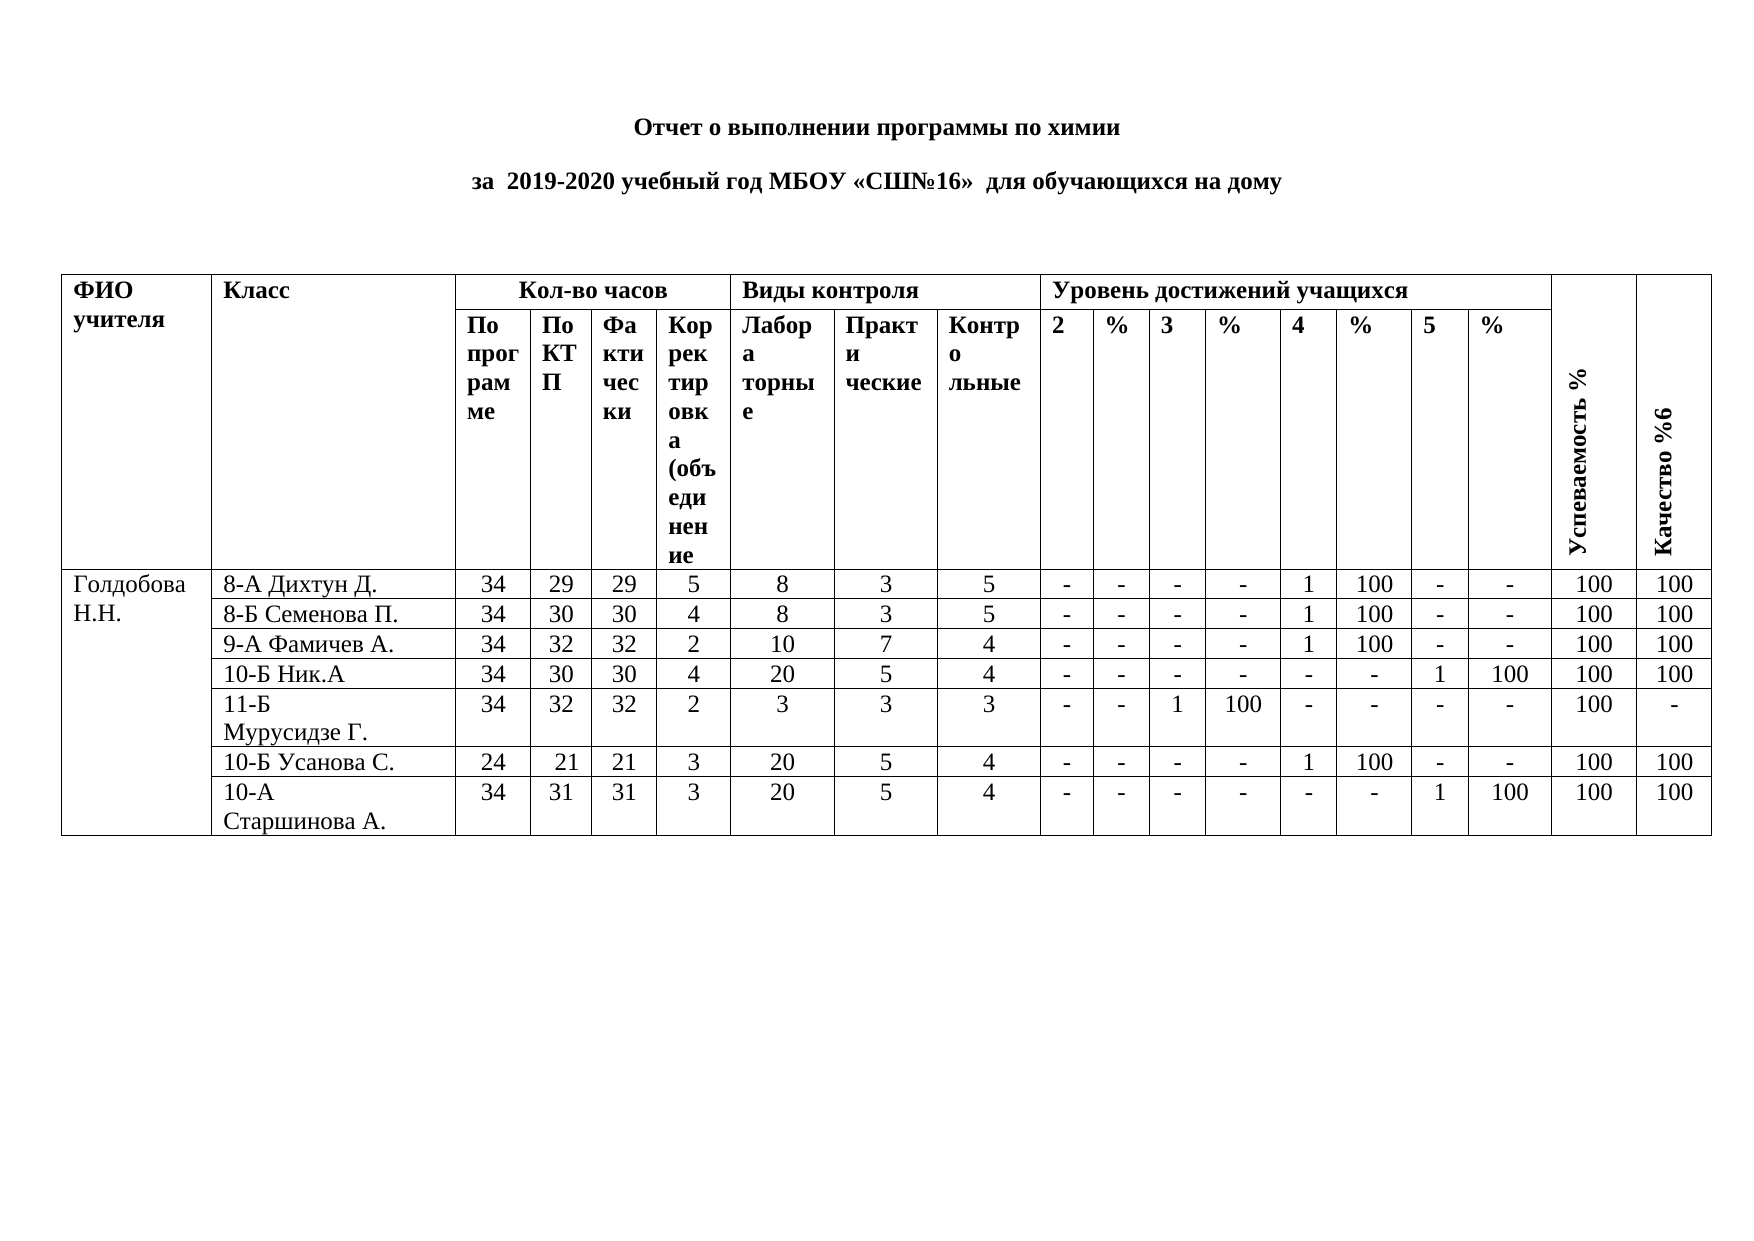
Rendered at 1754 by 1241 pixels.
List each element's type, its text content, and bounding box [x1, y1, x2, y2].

table_cell - [1412, 570, 1468, 598]
table_cell 3 [835, 689, 937, 746]
table_cell 100 [1552, 659, 1636, 688]
table_cell - [1041, 777, 1093, 834]
table_cell - [1094, 777, 1149, 834]
table_cell 29 [531, 570, 591, 598]
table_cell - [1281, 659, 1336, 688]
table_cell 1 [1412, 659, 1468, 688]
table_cell 34 [456, 629, 530, 658]
table_cell По программе [456, 310, 530, 568]
table_cell - [1150, 659, 1205, 688]
table_cell 5 [1412, 310, 1468, 568]
table_cell - [1150, 777, 1205, 834]
table_cell 20 [731, 659, 834, 688]
table_cell 100 [1552, 689, 1636, 746]
table_header Уровень достижений учащихся [1041, 275, 1551, 309]
table_cell - [1041, 659, 1093, 688]
table_cell 34 [456, 689, 530, 746]
table_cell - [1206, 629, 1280, 658]
table_cell 100 [1337, 570, 1411, 598]
table_cell 1 [1281, 747, 1336, 776]
table_cell 100 [1637, 599, 1711, 628]
table_cell 34 [456, 777, 530, 834]
table_cell - [1281, 777, 1336, 834]
table_cell - [1281, 689, 1336, 746]
table_cell 1 [1412, 777, 1468, 834]
table_cell 7 [835, 629, 937, 658]
table_cell 5 [938, 599, 1040, 628]
table_cell 4 [938, 777, 1040, 834]
table_cell 2 [657, 689, 730, 746]
table_cell 100 [1469, 777, 1551, 834]
table_cell 34 [456, 599, 530, 628]
table_cell - [1094, 659, 1149, 688]
table_cell 9-А Фамичев А. [212, 629, 455, 658]
table_cell - [1094, 570, 1149, 598]
table_cell 20 [731, 747, 834, 776]
table_cell 30 [592, 599, 656, 628]
table_cell - [1412, 689, 1468, 746]
table_cell - [1469, 570, 1551, 598]
table_cell - [1337, 689, 1411, 746]
table_cell - [1041, 747, 1093, 776]
table_cell 4 [938, 747, 1040, 776]
table_cell Практи ческие [835, 310, 937, 568]
table_header Виды контроля [731, 275, 1040, 309]
table_cell - [1412, 629, 1468, 658]
table_cell % [1337, 310, 1411, 568]
table_cell 100 [1337, 629, 1411, 658]
table_cell Контро льные [938, 310, 1040, 568]
table_cell - [1469, 747, 1551, 776]
table_cell 1 [1281, 570, 1336, 598]
table_cell - [1094, 629, 1149, 658]
table_cell 21 [531, 747, 591, 776]
table_cell 3 [657, 777, 730, 834]
table_cell - [1041, 689, 1093, 746]
table_cell 4 [938, 629, 1040, 658]
table_cell % [1206, 310, 1280, 568]
table_cell - [1337, 659, 1411, 688]
table_cell 21 [592, 747, 656, 776]
table_cell - [1206, 599, 1280, 628]
table_cell 4 [657, 599, 730, 628]
table_cell - [1412, 599, 1468, 628]
table_cell - [1412, 747, 1468, 776]
table_cell 24 [456, 747, 530, 776]
table_header Успеваемость % [1552, 275, 1636, 568]
table_cell % [1094, 310, 1149, 568]
table_cell 3 [938, 689, 1040, 746]
table_cell 34 [456, 659, 530, 688]
table_header Качество %6 [1637, 275, 1711, 568]
table_cell - [1094, 747, 1149, 776]
table_cell 5 [835, 777, 937, 834]
table_cell - [1150, 747, 1205, 776]
table_cell 100 [1637, 747, 1711, 776]
table_cell - [1094, 599, 1149, 628]
table_cell - [1206, 747, 1280, 776]
table_cell 5 [835, 659, 937, 688]
table_cell 30 [531, 599, 591, 628]
table_cell % [1469, 310, 1551, 568]
text Отчет о выполнении программы по химии [118, 112, 1636, 141]
table_cell 5 [938, 570, 1040, 598]
table_cell - [1469, 689, 1551, 746]
table_cell 4 [938, 659, 1040, 688]
table_cell - [1041, 570, 1093, 598]
table_cell 100 [1337, 747, 1411, 776]
table_cell - [1150, 629, 1205, 658]
table_cell 32 [531, 629, 591, 658]
text за 2019-2020 учебный год МБОУ «СШ№16» для обучающихся на дому [118, 166, 1636, 195]
table_cell 100 [1637, 777, 1711, 834]
table_cell 2 [657, 629, 730, 658]
table_header ФИО учителя [62, 275, 211, 568]
table_cell 1 [1150, 689, 1205, 746]
table_cell 11-Б Мурусидзе Г. [212, 689, 455, 746]
table_cell - [1094, 689, 1149, 746]
table_cell 100 [1552, 599, 1636, 628]
table_cell 100 [1552, 777, 1636, 834]
table_cell 1 [1281, 599, 1336, 628]
table_cell 100 [1637, 629, 1711, 658]
table_cell 4 [657, 659, 730, 688]
table_cell 100 [1206, 689, 1280, 746]
table_cell - [1150, 599, 1205, 628]
table_cell 8 [731, 570, 834, 598]
table_cell 34 [456, 570, 530, 598]
table_cell 100 [1337, 599, 1411, 628]
table_cell 32 [592, 629, 656, 658]
table_cell - [1041, 599, 1093, 628]
table_cell - [1469, 629, 1551, 658]
table_cell 2 [1041, 310, 1093, 568]
table_cell - [1206, 659, 1280, 688]
table_cell Лабора торные [731, 310, 834, 568]
table_cell 100 [1552, 570, 1636, 598]
table_cell 20 [731, 777, 834, 834]
table_cell 100 [1469, 659, 1551, 688]
table_cell 100 [1637, 570, 1711, 598]
table_cell 100 [1552, 747, 1636, 776]
table_cell - [1337, 777, 1411, 834]
table_cell 29 [592, 570, 656, 598]
table_cell 3 [835, 599, 937, 628]
table_cell - [1469, 599, 1551, 628]
table_cell 10-Б Ник.А [212, 659, 455, 688]
table_cell 30 [531, 659, 591, 688]
table_cell 5 [835, 747, 937, 776]
table_cell 5 [657, 570, 730, 598]
table_cell 10-Б Усанова С. [212, 747, 455, 776]
table_cell 31 [531, 777, 591, 834]
table_cell 10-А Старшинова А. [212, 777, 455, 834]
table_header Класс [212, 275, 455, 568]
table_cell 100 [1552, 629, 1636, 658]
table_cell Корректировка (объединение [657, 310, 730, 568]
table_cell По КТП [531, 310, 591, 568]
table_cell - [1041, 629, 1093, 658]
table_cell Голдобова Н.Н. [62, 570, 211, 834]
table_cell 10 [731, 629, 834, 658]
table_cell 8 [731, 599, 834, 628]
table_cell 3 [835, 570, 937, 598]
table_cell 100 [1637, 659, 1711, 688]
table_cell 8-А Дихтун Д. [212, 570, 455, 598]
table_cell 8-Б Семенова П. [212, 599, 455, 628]
table_header Кол-во часов [456, 275, 730, 309]
table_cell 30 [592, 659, 656, 688]
table_cell 1 [1281, 629, 1336, 658]
table_cell Фактически [592, 310, 656, 568]
table_cell 3 [657, 747, 730, 776]
table_cell - [1637, 689, 1711, 746]
table_cell - [1150, 570, 1205, 598]
table_cell 32 [531, 689, 591, 746]
table_cell - [1206, 777, 1280, 834]
table_cell 3 [1150, 310, 1205, 568]
table_cell 3 [731, 689, 834, 746]
table_cell - [1206, 570, 1280, 598]
table_cell 32 [592, 689, 656, 746]
table_cell 31 [592, 777, 656, 834]
table_cell 4 [1281, 310, 1336, 568]
